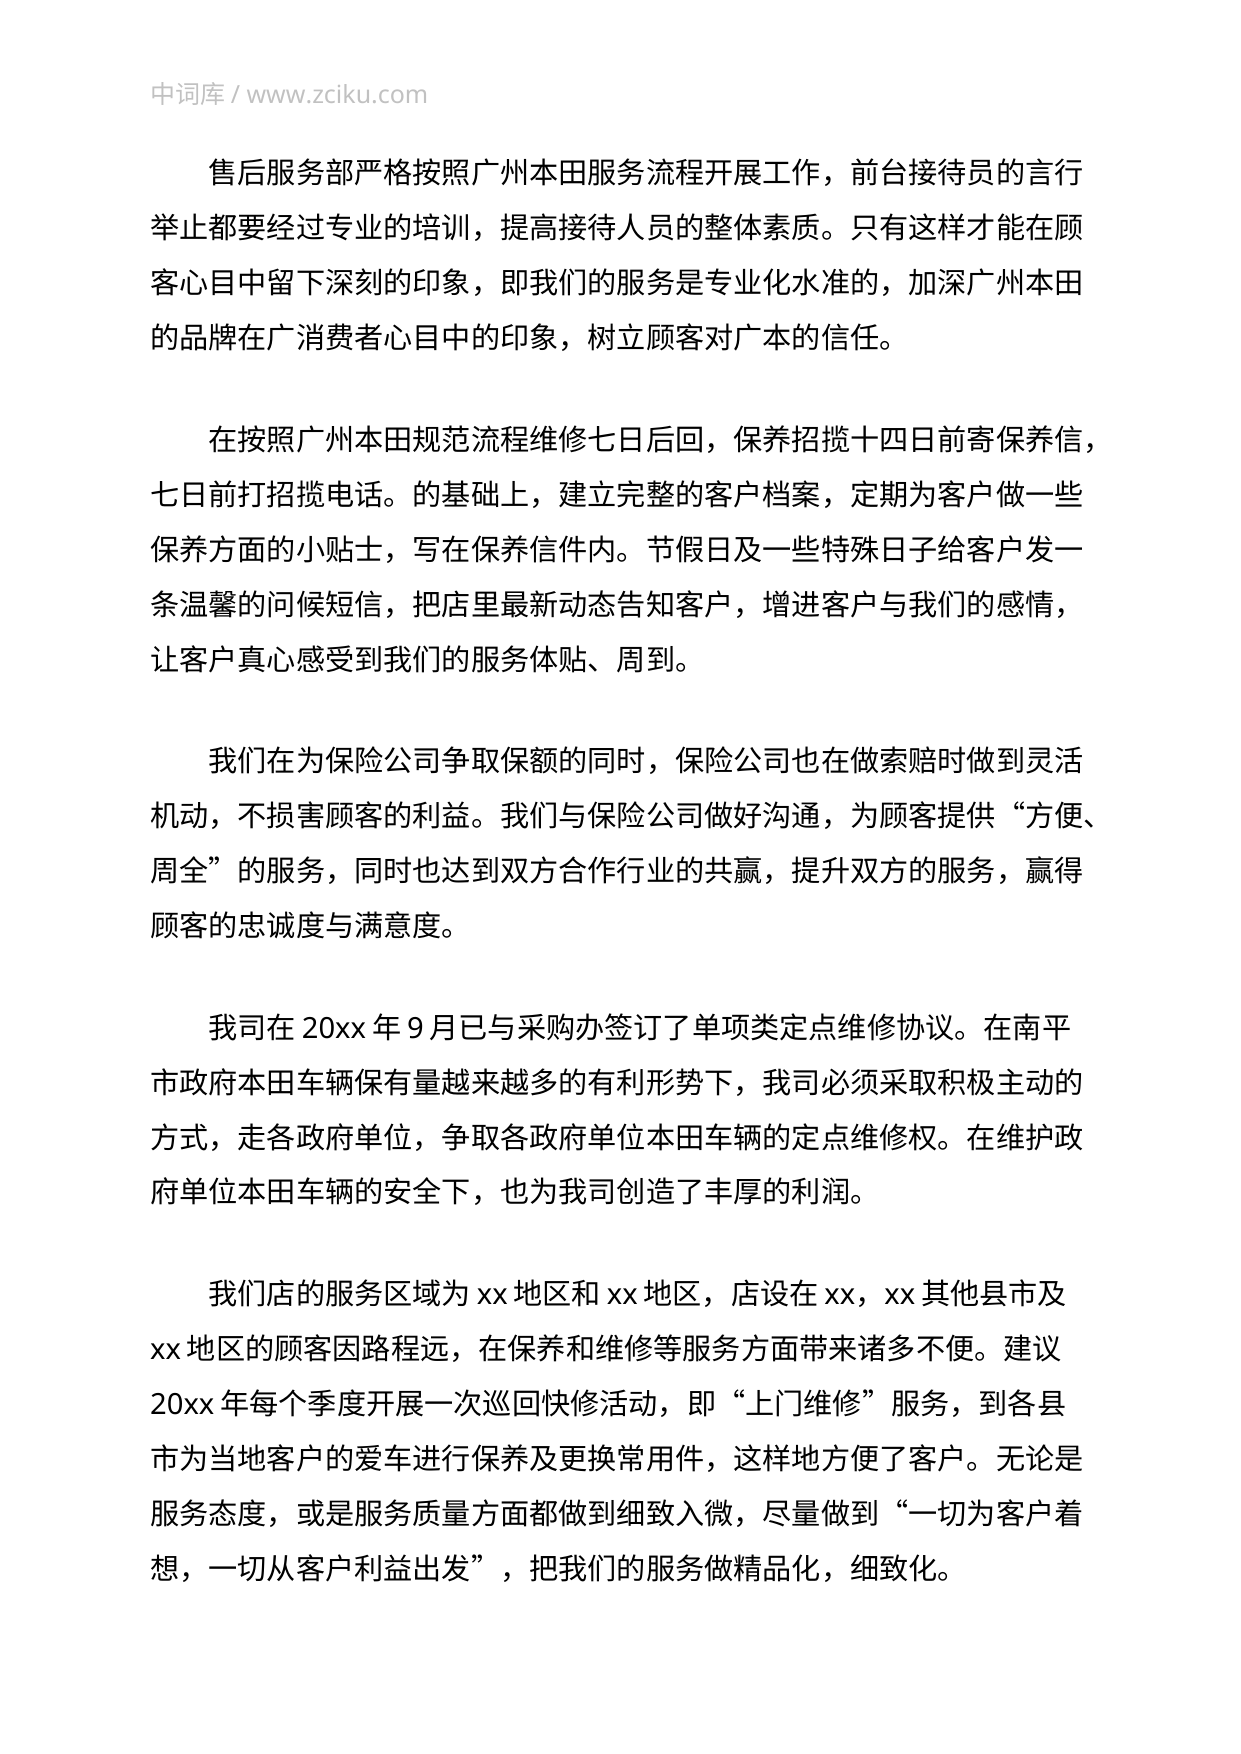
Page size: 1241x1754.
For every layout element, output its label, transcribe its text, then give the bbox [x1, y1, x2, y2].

text 我们在为保险公司争取保额的同时，保险公司也在做索赔时做到灵活机动，不损害顾客的利益。我们与保险公司做好沟通，为顾客提供“方便、周全”的服务，同时也达到双方合作行业的共赢，提升双方的服务，赢得顾客的忠诚度与满意度。 [150, 738, 1090, 945]
text 我司在20xx年9月已与采购办签订了单项类定点维修协议。在南平市政府本田车辆保有量越来越多的有利形势下，我司必须采取积极主动的方式，走各政府单位，争取各政府单位本田车辆的定点维修权。在维护政府单位本田车辆的安全下，也为我司创造了丰厚的利润。 [150, 1004, 1090, 1211]
text 售后服务部严格按照广州本田服务流程开展工作，前台接待员的言行举止都要经过专业的培训，提高接待人员的整体素质。只有这样才能在顾客心目中留下深刻的印象，即我们的服务是专业化水准的，加深广州本田的品牌在广消费者心目中的印象，树立顾客对广本的信任。 [150, 150, 1090, 357]
text 我们店的服务区域为xx地区和xx地区，店设在xx，xx其他县市及xx地区的顾客因路程远，在保养和维修等服务方面带来诸多不便。建议20xx年每个季度开展一次巡回快修活动，即“上门维修”服务，到各县市为当地客户的爱车进行保养及更换常用件，这样地方便了客户。无论是服务态度，或是服务质量方面都做到细致入微，尽量做到“一切为客户着想，一切从客户利益出发”，把我们的服务做精品化，细致化。 [150, 1271, 1090, 1588]
text 在按照广州本田规范流程维修七日后回，保养招揽十四日前寄保养信，七日前打招揽电话。的基础上，建立完整的客户档案，定期为客户做一些保养方面的小贴士，写在保养信件内。节假日及一些特殊日子给客户发一条温馨的问候短信，把店里最新动态告知客户，增进客户与我们的感情，让客户真心感受到我们的服务体贴、周到。 [150, 416, 1090, 678]
